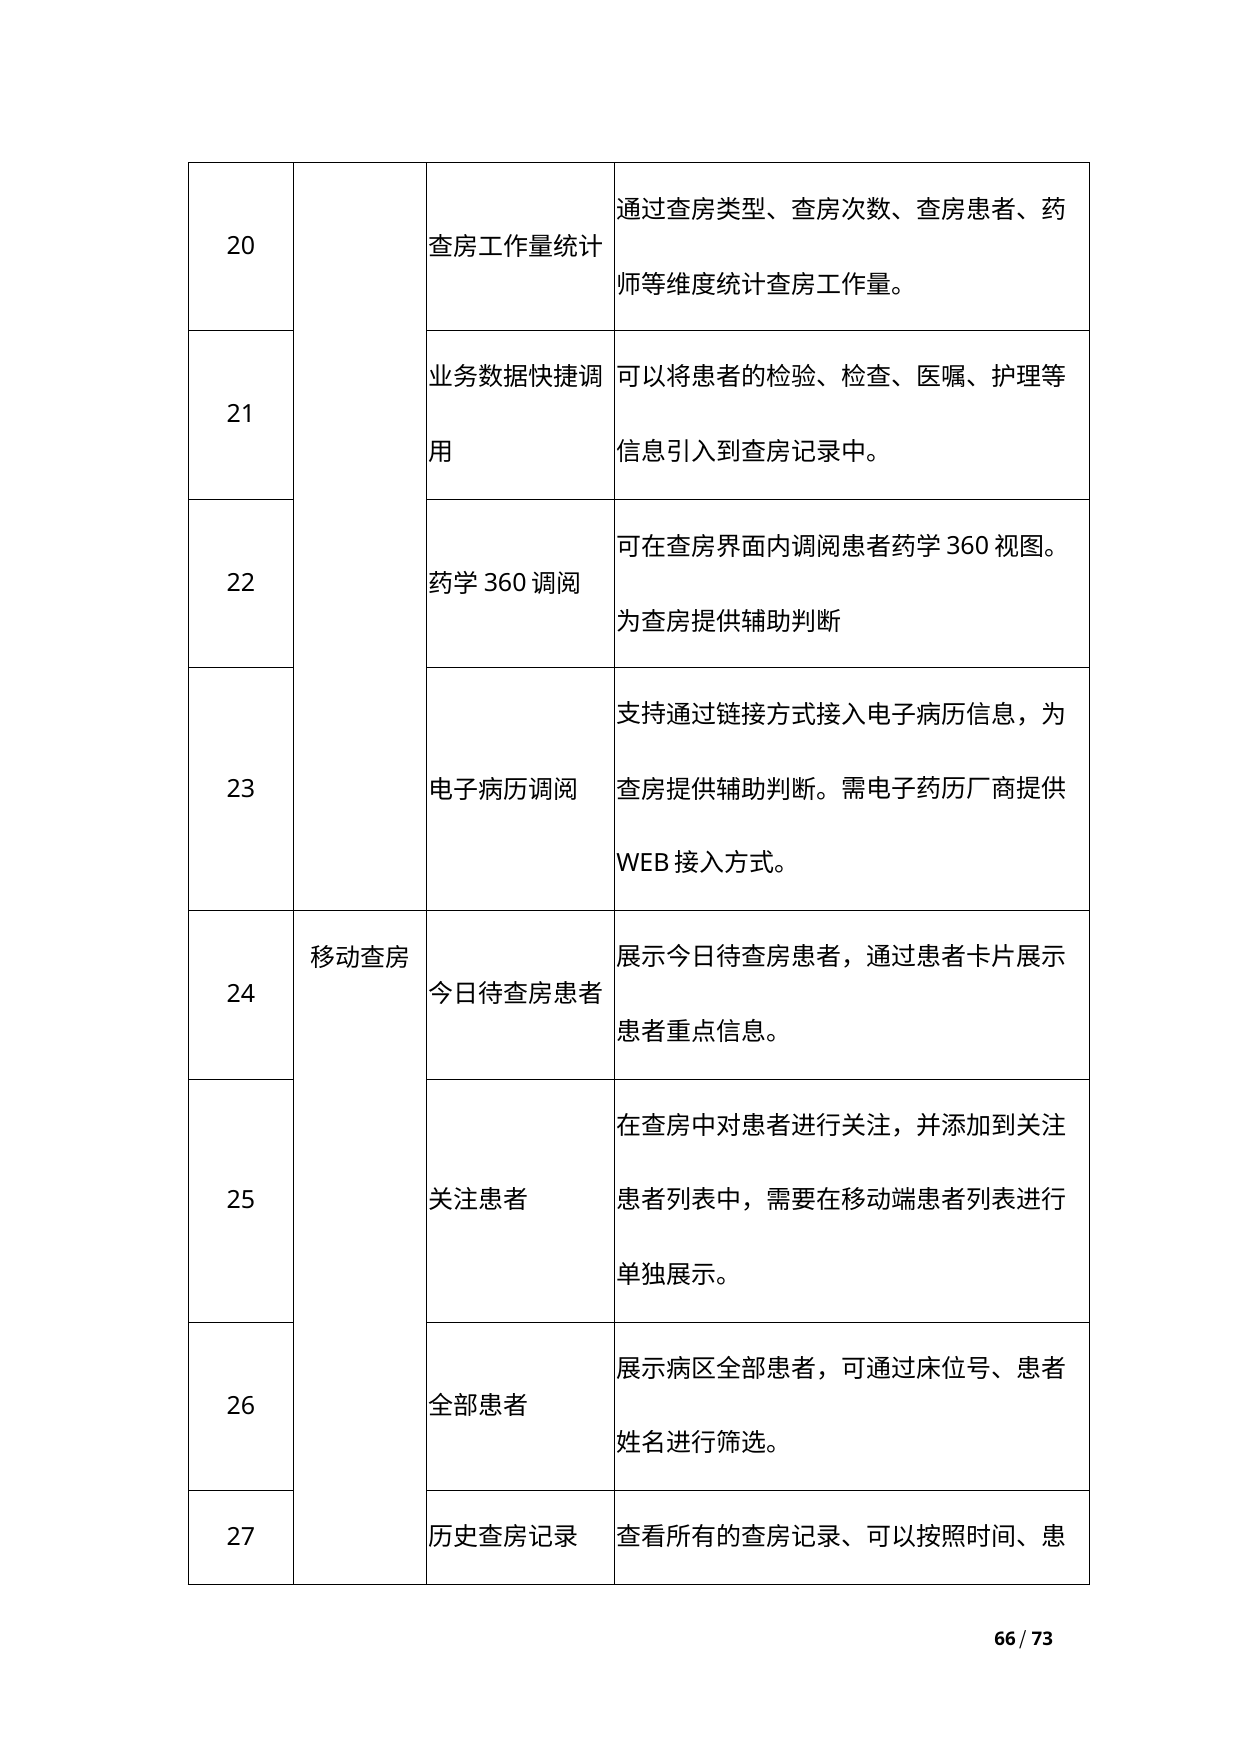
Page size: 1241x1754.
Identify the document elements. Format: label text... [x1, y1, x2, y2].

table_cell 药学360调阅 [427, 500, 614, 667]
table_cell 27 [189, 1491, 293, 1584]
table_cell 业务数据快捷调用 [427, 331, 614, 499]
table_cell 今日待查房患者 [427, 911, 614, 1079]
table_cell 移动查房 [294, 911, 426, 1584]
table_cell 电子病历调阅 [427, 668, 614, 910]
table_cell 23 [189, 668, 293, 910]
table_cell 21 [189, 331, 293, 499]
table_cell 可在查房界面内调阅患者药学360视图。为查房提供辅助判断 [615, 500, 1089, 667]
table_cell 22 [189, 500, 293, 667]
table_cell 通过查房类型、查房次数、查房患者、药师等维度统计查房工作量。 [615, 163, 1089, 330]
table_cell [615, 1491, 1089, 1584]
table_cell 支持通过链接方式接入电子病历信息，为查房提供辅助判断。需电子药历厂商提供WEB接入方式。 [615, 668, 1089, 910]
table_cell 全部患者 [427, 1323, 614, 1490]
table_cell 在查房中对患者进行关注，并添加到关注患者列表中，需要在移动端患者列表进行单独展示。 [615, 1080, 1089, 1322]
table_cell 查房工作量统计 [427, 163, 614, 330]
table_cell 可以将患者的检验、检查、医嘱、护理等信息引入到查房记录中。 [615, 331, 1089, 499]
table_cell 展示今日待查房患者，通过患者卡片展示患者重点信息。 [615, 911, 1089, 1079]
table_cell 24 [189, 911, 293, 1079]
table_cell 历史查房记录 [427, 1491, 614, 1584]
table_cell 26 [189, 1323, 293, 1490]
table_cell 25 [189, 1080, 293, 1322]
table_cell 关注患者 [427, 1080, 614, 1322]
table_cell 20 [189, 163, 293, 330]
table_cell 展示病区全部患者，可通过床位号、患者姓名进行筛选。 [615, 1323, 1089, 1490]
